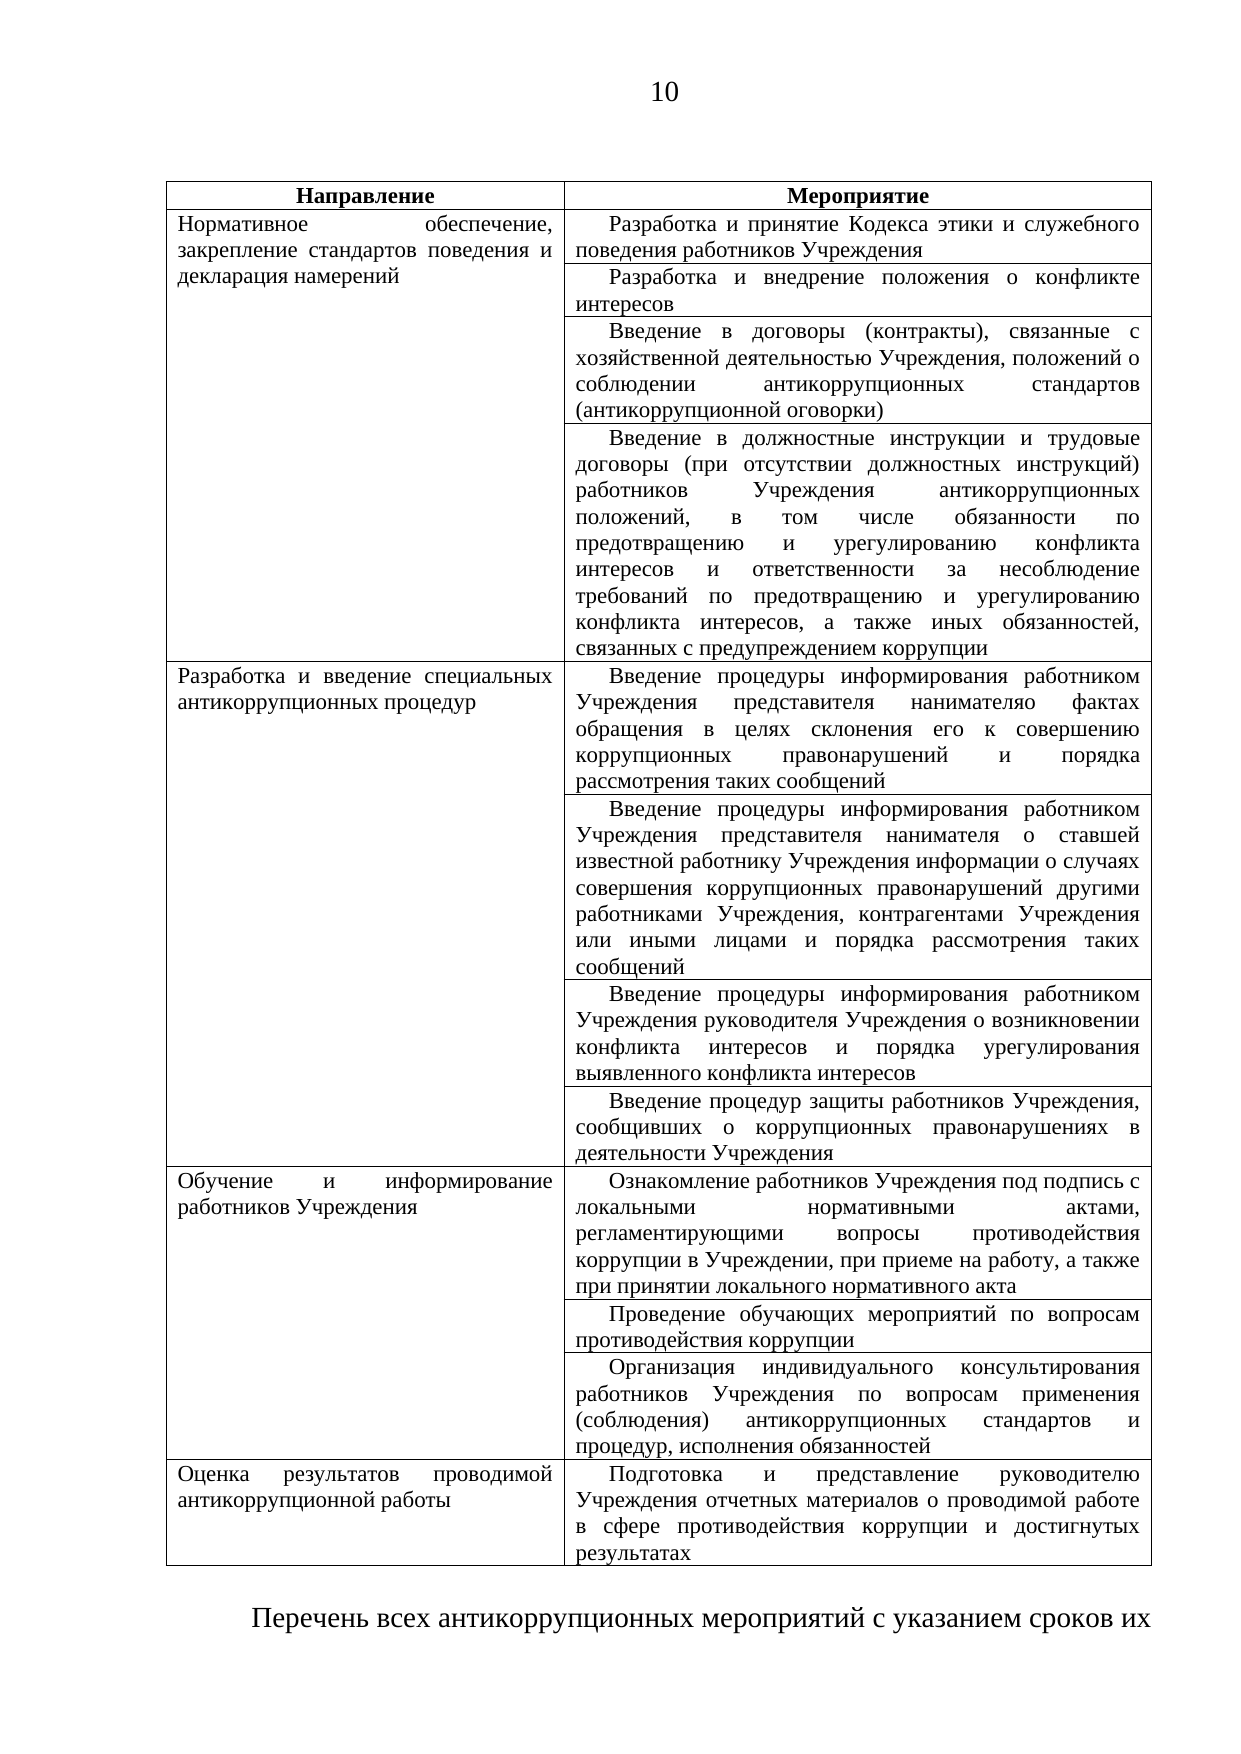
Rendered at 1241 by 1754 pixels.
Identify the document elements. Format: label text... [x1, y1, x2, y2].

table_cell Нормативное обеспечение, закрепление стандартов поведения и декларация намерений [167, 210, 564, 661]
table_cell Введение процедуры информирования работником Учреждения представителя нанимателя о ставшей известной работнику Учреждения информации о случаях совершения коррупционных правонарушений другими работниками Учреждения, контрагентами Учреждения или иными лицами и порядка рассмотрения таких сообщений [565, 795, 1151, 979]
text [177, 1600, 1152, 1633]
table_cell Введение процедур защиты работников Учреждения, сообщивших о коррупционных правонарушениях в деятельности Учреждения [565, 1087, 1151, 1166]
table_header Мероприятие [565, 182, 1151, 209]
table_cell Разработка и внедрение положения о конфликте интересов [565, 264, 1151, 316]
table_cell Введение в должностные инструкции и трудовые договоры (при отсутствии должностных инструкций) работников Учреждения антикоррупционных положений, в том числе обязанности по предотвращению и урегулированию конфликта интересов и ответственности за несоблюдение требований по предотвращению и урегулированию конфликта интересов, а также иных обязанностей, связанных с предупреждением коррупции [565, 424, 1151, 661]
table_cell Ознакомление работников Учреждения под подпись с локальными нормативными актами, регламентирующими вопросы противодействия коррупции в Учреждении, при приеме на работу, а также при принятии локального нормативного акта [565, 1167, 1151, 1298]
table_cell Оценка результатов проводимой антикоррупционной работы [167, 1460, 564, 1565]
table_header Направление [167, 182, 564, 209]
table_cell Подготовка и представление руководителю Учреждения отчетных материалов о проводимой работе в сфере противодействия коррупции и достигнутых результатах [565, 1460, 1151, 1565]
table_cell Разработка и введение специальных антикоррупционных процедур [167, 662, 564, 1166]
table_cell Разработка и принятие Кодекса этики и служебного поведения работников Учреждения [565, 210, 1151, 262]
table_cell Введение процедуры информирования работником Учреждения представителя нанимателяо фактах обращения в целях склонения его к совершению коррупционных правонарушений и порядка рассмотрения таких сообщений [565, 662, 1151, 794]
table_cell Введение процедуры информирования работником Учреждения руководителя Учреждения о возникновении конфликта интересов и порядка урегулирования выявленного конфликта интересов [565, 980, 1151, 1086]
table_cell Организация индивидуального консультирования работников Учреждения по вопросам применения (соблюдения) антикоррупционных стандартов и процедур, исполнения обязанностей [565, 1353, 1151, 1459]
table_cell Проведение обучающих мероприятий по вопросам противодействия коррупции [565, 1300, 1151, 1352]
table_cell Введение в договоры (контракты), связанные с хозяйственной деятельностью Учреждения, положений о соблюдении антикоррупционных стандартов (антикоррупционной оговорки) [565, 317, 1151, 423]
table_cell Обучение и информирование работников Учреждения [167, 1167, 564, 1459]
